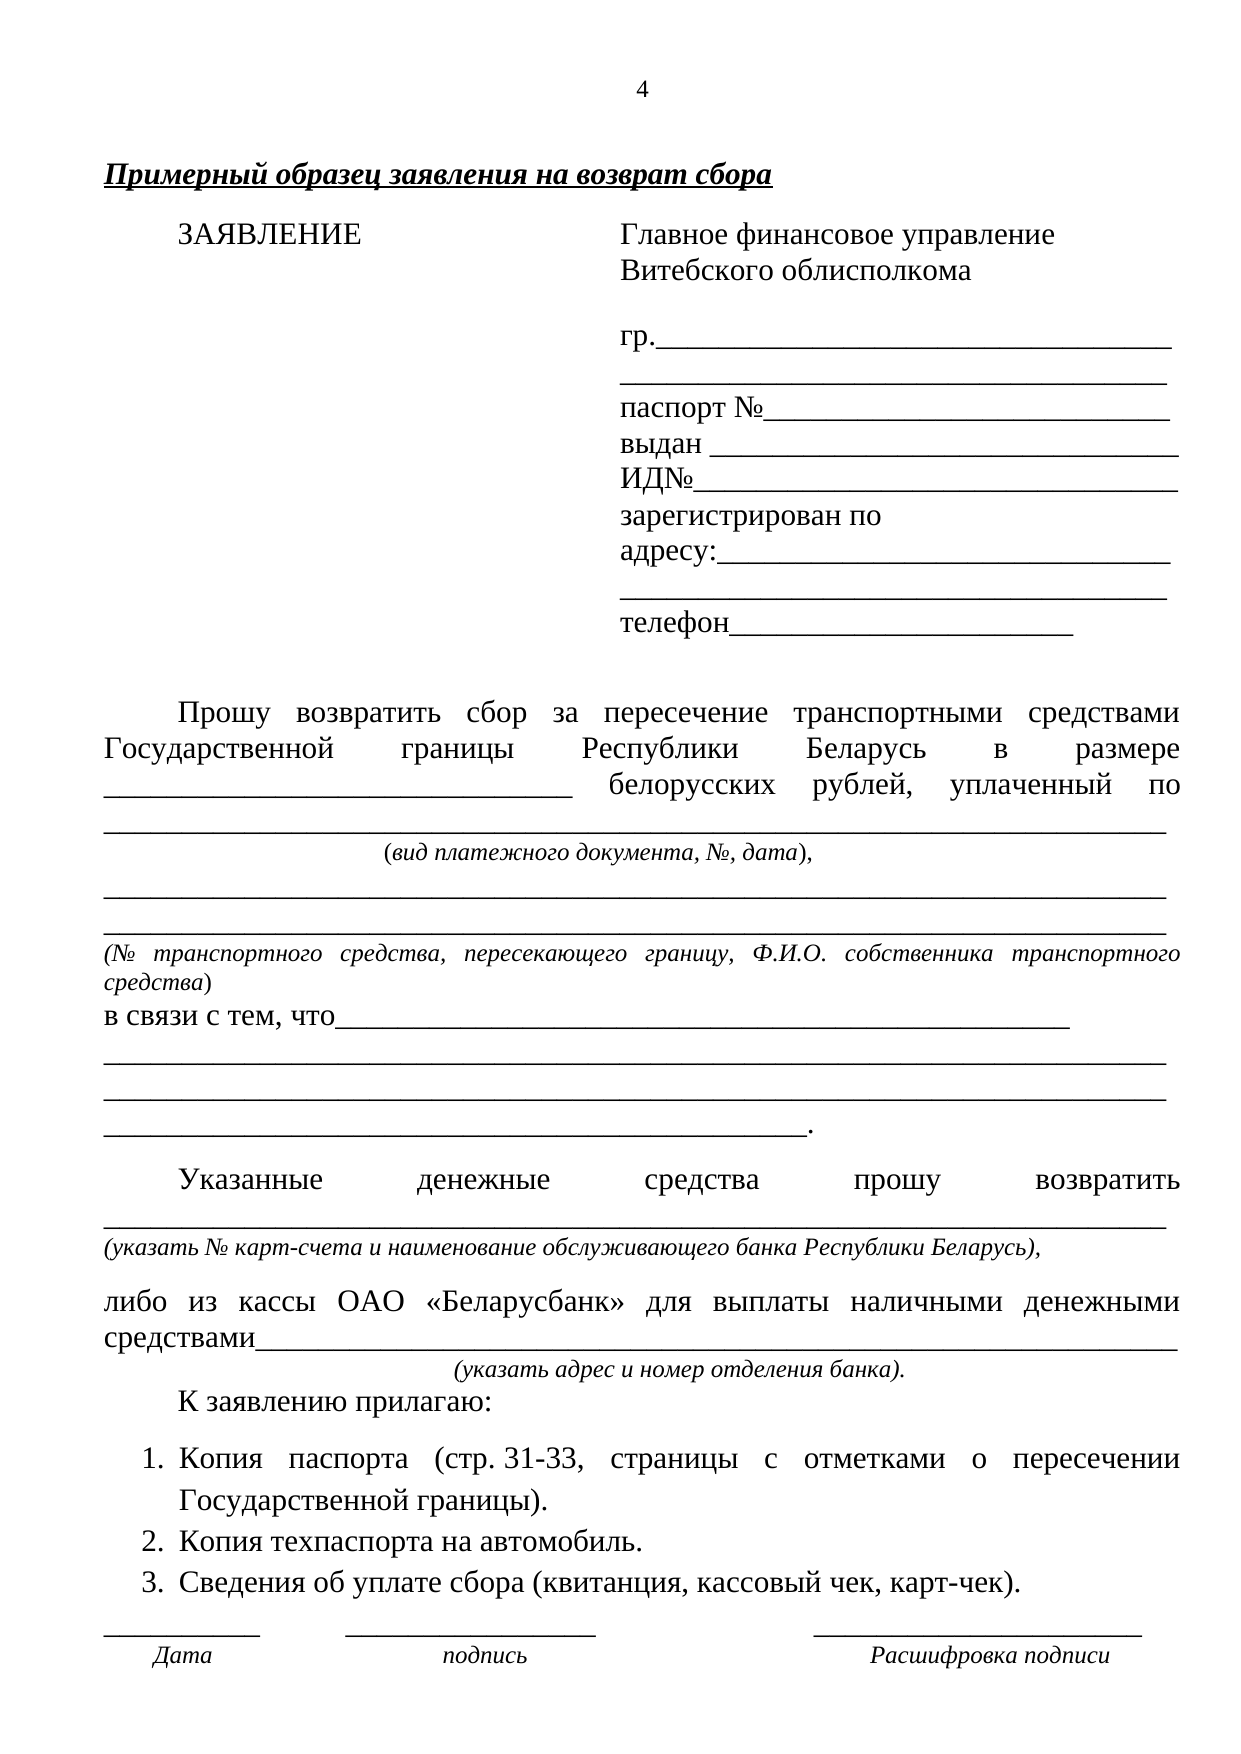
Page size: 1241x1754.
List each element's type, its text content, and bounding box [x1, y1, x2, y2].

text (вид платежного документа, №, дата), [103, 837, 1181, 866]
text (указать № карт-счета и наименование обслуживающего банка Республики Беларусь), [103, 1232, 1181, 1261]
text (указать адрес и номер отделения банка). [103, 1354, 1181, 1383]
text телефон______________________ [620, 603, 1181, 639]
text __________ ________________ _____________________ [103, 1604, 1181, 1640]
list Копия техпаспорта на автомобиль. [141, 1522, 1181, 1558]
text ЗАЯВЛЕНИЕ Главное финансовое управление Витебского облисполкома [177, 215, 1181, 287]
text (№ транспортного средства, пересекающего границу, Ф.И.О. собственника транспортного средства) [103, 938, 1181, 996]
text паспорт №__________________________ [177, 388, 1181, 424]
text гр.____________________________________________________________________ [177, 287, 1181, 388]
list Сведения об уплате сбора (квитанция, кассовый чек, карт-чек). [141, 1563, 1181, 1599]
text К заявлению прилагаю: [103, 1383, 1181, 1419]
list Копия паспорта (стр. 31-33, страницы с отметками о пересечении Государственной границы). [141, 1439, 1181, 1517]
text либо из кассы ОАО «Беларусбанк» для выплаты наличными денежными средствами___________________________________________________________ [103, 1282, 1181, 1354]
text в связи с тем, что_______________________________________________ _____________________________________________________________________________________________________________________________________________________________________________________. [103, 996, 1181, 1140]
text ________________________________________________________________________________________________________________________________________ [103, 866, 1181, 938]
text Дата подпись Расшифровка подписи [103, 1640, 1181, 1669]
text Указанные денежные средства прошу возвратить ____________________________________________________________________ [103, 1161, 1181, 1232]
text ИД№_______________________________ [177, 460, 1181, 496]
text зарегистрирован по адресу:________________________________________________________________ [620, 496, 1181, 603]
text Прошу возвратить сбор за пересечение транспортными средствами Государственной границы Республики Беларусь в размере ______________________________ белорусских рублей, уплаченный по ____________________________________________________________________ [103, 693, 1181, 837]
text выдан ______________________________ [177, 424, 1181, 460]
text Примерный образец заявления на возврат сбора [103, 155, 1181, 191]
